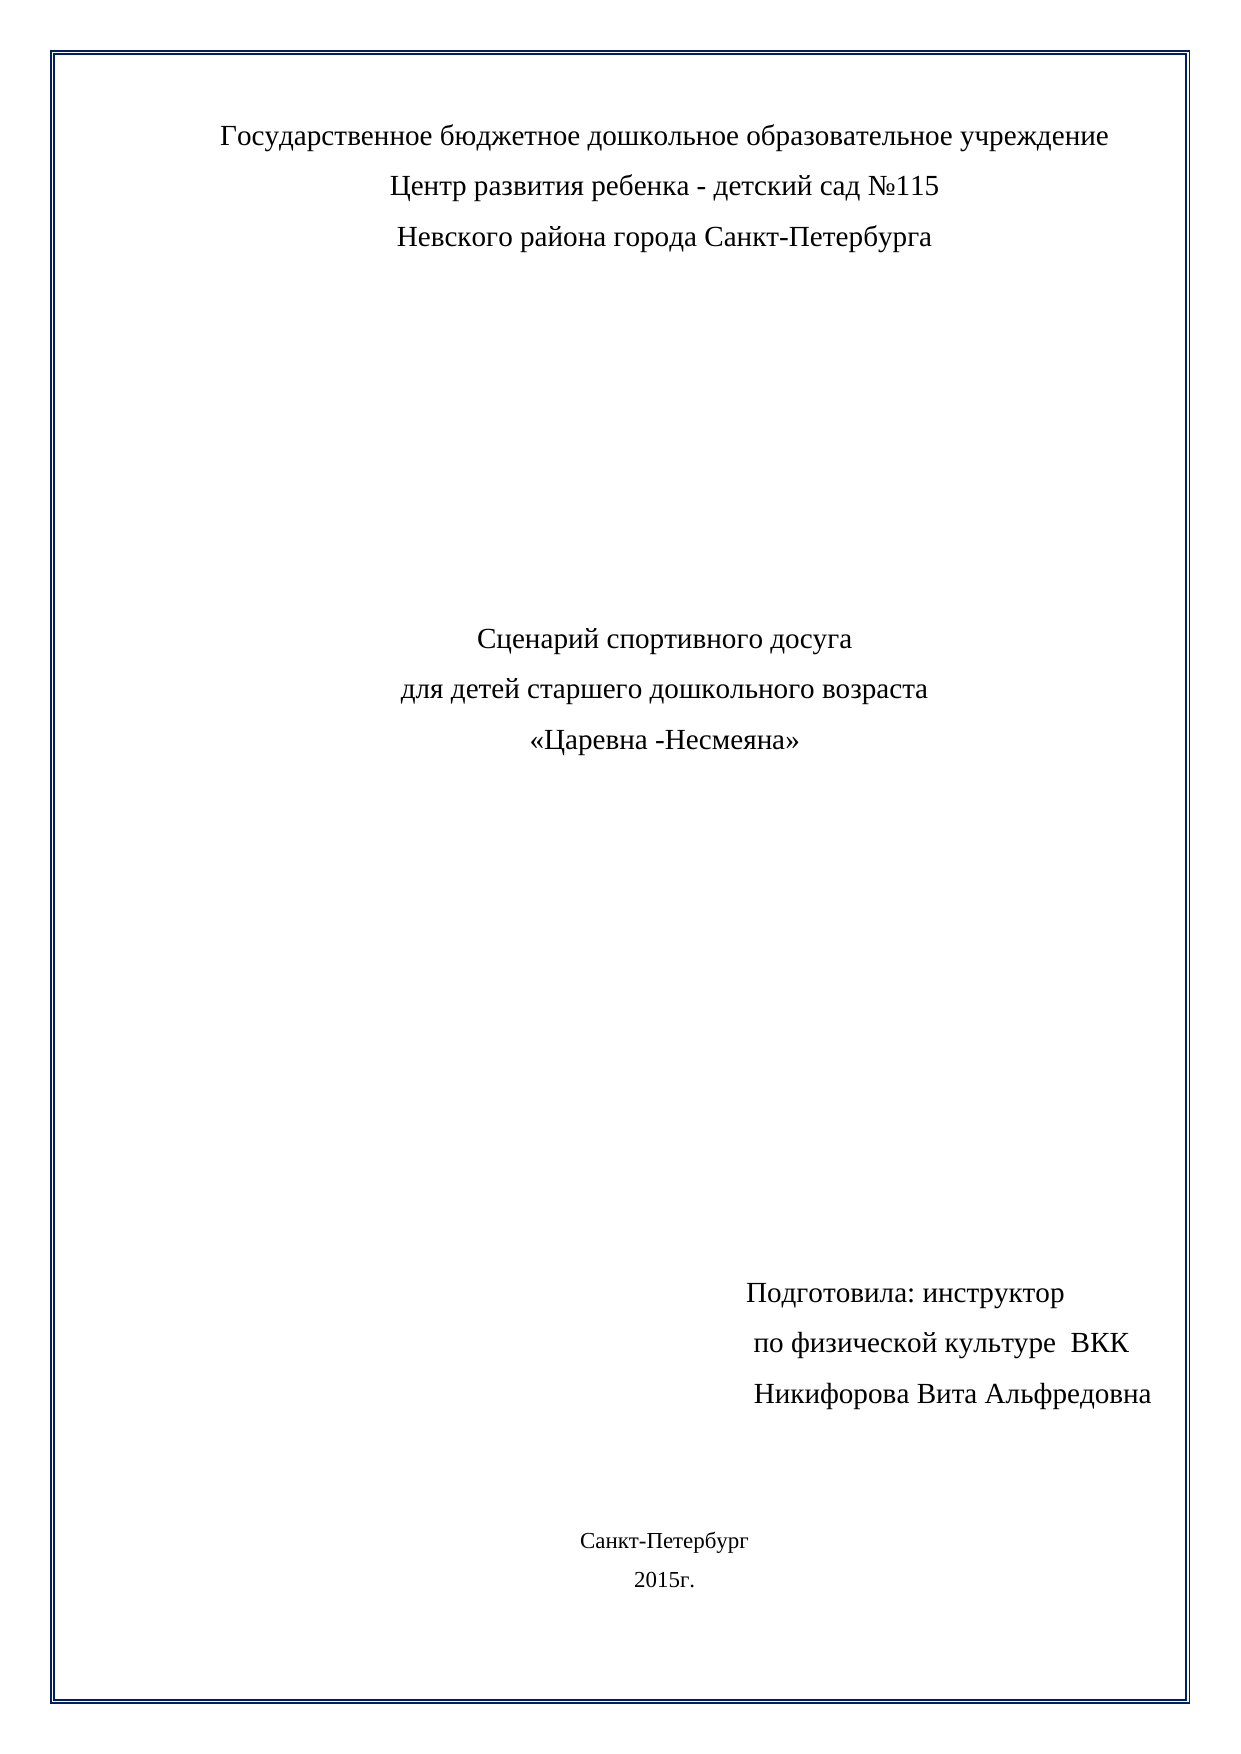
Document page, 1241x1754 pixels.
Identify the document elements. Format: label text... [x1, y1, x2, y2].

text по физической культуре ВКК [177, 1326, 1152, 1359]
text Сценарий спортивного досуга [177, 621, 1152, 655]
text Невского района города Санкт-Петербурга [177, 219, 1152, 252]
text «Царевна -Несмеяна» [177, 722, 1152, 755]
text Никифорова Вита Альфредовна [177, 1376, 1152, 1409]
text для детей старшего дошкольного возраста [177, 672, 1152, 705]
text Подготовила: инструктор [177, 1275, 1152, 1309]
text Государственное бюджетное дошкольное образовательное учреждение [177, 118, 1152, 152]
text Центр развития ребенка - детский сад №115 [177, 168, 1152, 202]
text Санкт-Петербург [177, 1527, 1152, 1553]
text 2015г. [177, 1566, 1152, 1593]
